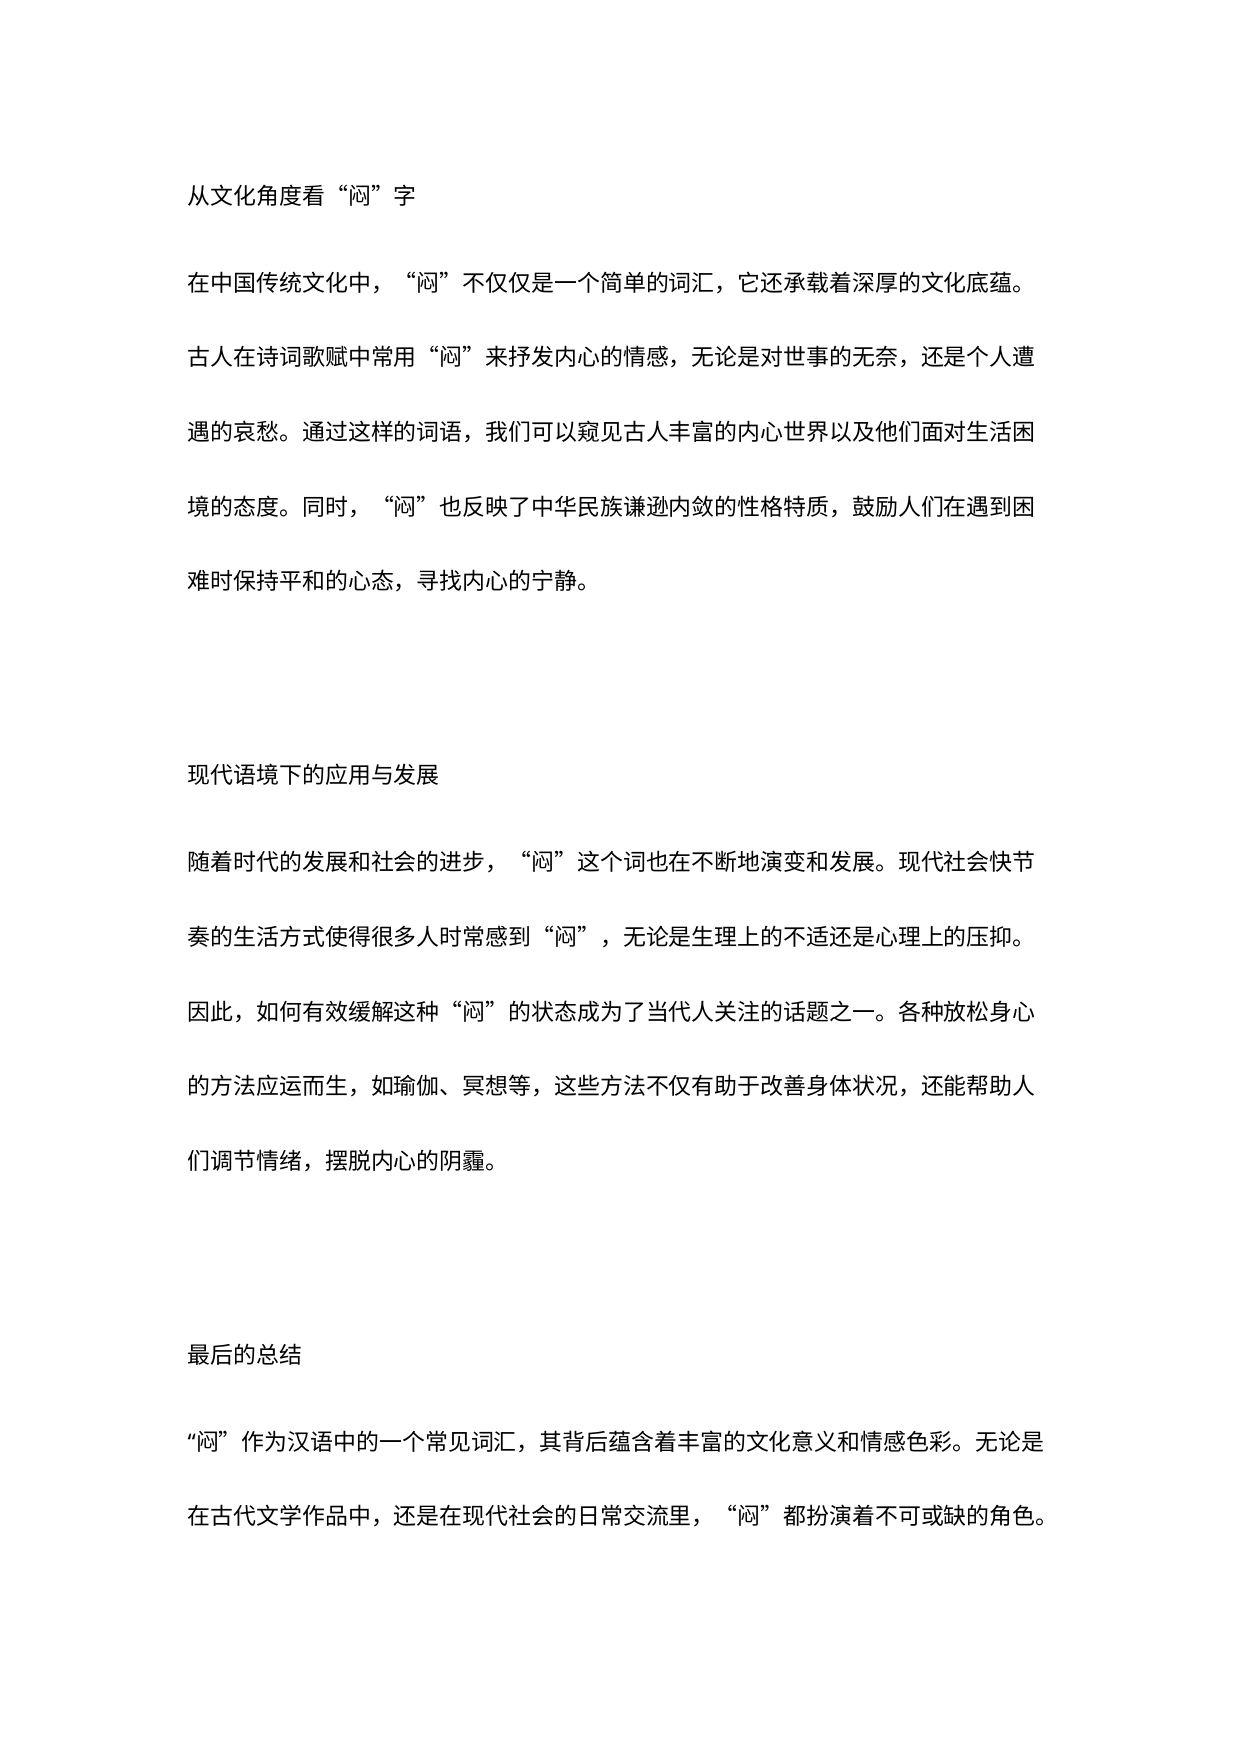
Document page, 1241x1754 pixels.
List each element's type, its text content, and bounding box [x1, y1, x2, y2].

text 最后的总结 [187, 1321, 1053, 1386]
text 现代语境下的应用与发展 [187, 742, 1053, 807]
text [187, 1408, 1053, 1547]
text 在中国传统文化中，“闷”不仅仅是一个简单的词汇，它还承载着深厚的文化底蕴。古人在诗词歌赋中常用“闷”来抒发内心的情感，无论是对世事的无奈，还是个人遭遇的哀愁。通过这样的词语，我们可以窥见古人丰富的内心世界以及他们面对生活困境的态度。同时，“闷”也反映了中华民族谦逊内敛的性格特质，鼓励人们在遇到困难时保持平和的心态，寻找内心的宁静。 [187, 248, 1053, 612]
text 随着时代的发展和社会的进步，“闷”这个词也在不断地演变和发展。现代社会快节奏的生活方式使得很多人时常感到“闷”，无论是生理上的不适还是心理上的压抑。因此，如何有效缓解这种“闷”的状态成为了当代人关注的话题之一。各种放松身心的方法应运而生，如瑜伽、冥想等，这些方法不仅有助于改善身体状况，还能帮助人们调节情绪，摆脱内心的阴霾。 [187, 828, 1053, 1192]
text 从文化角度看“闷”字 [187, 162, 1053, 227]
